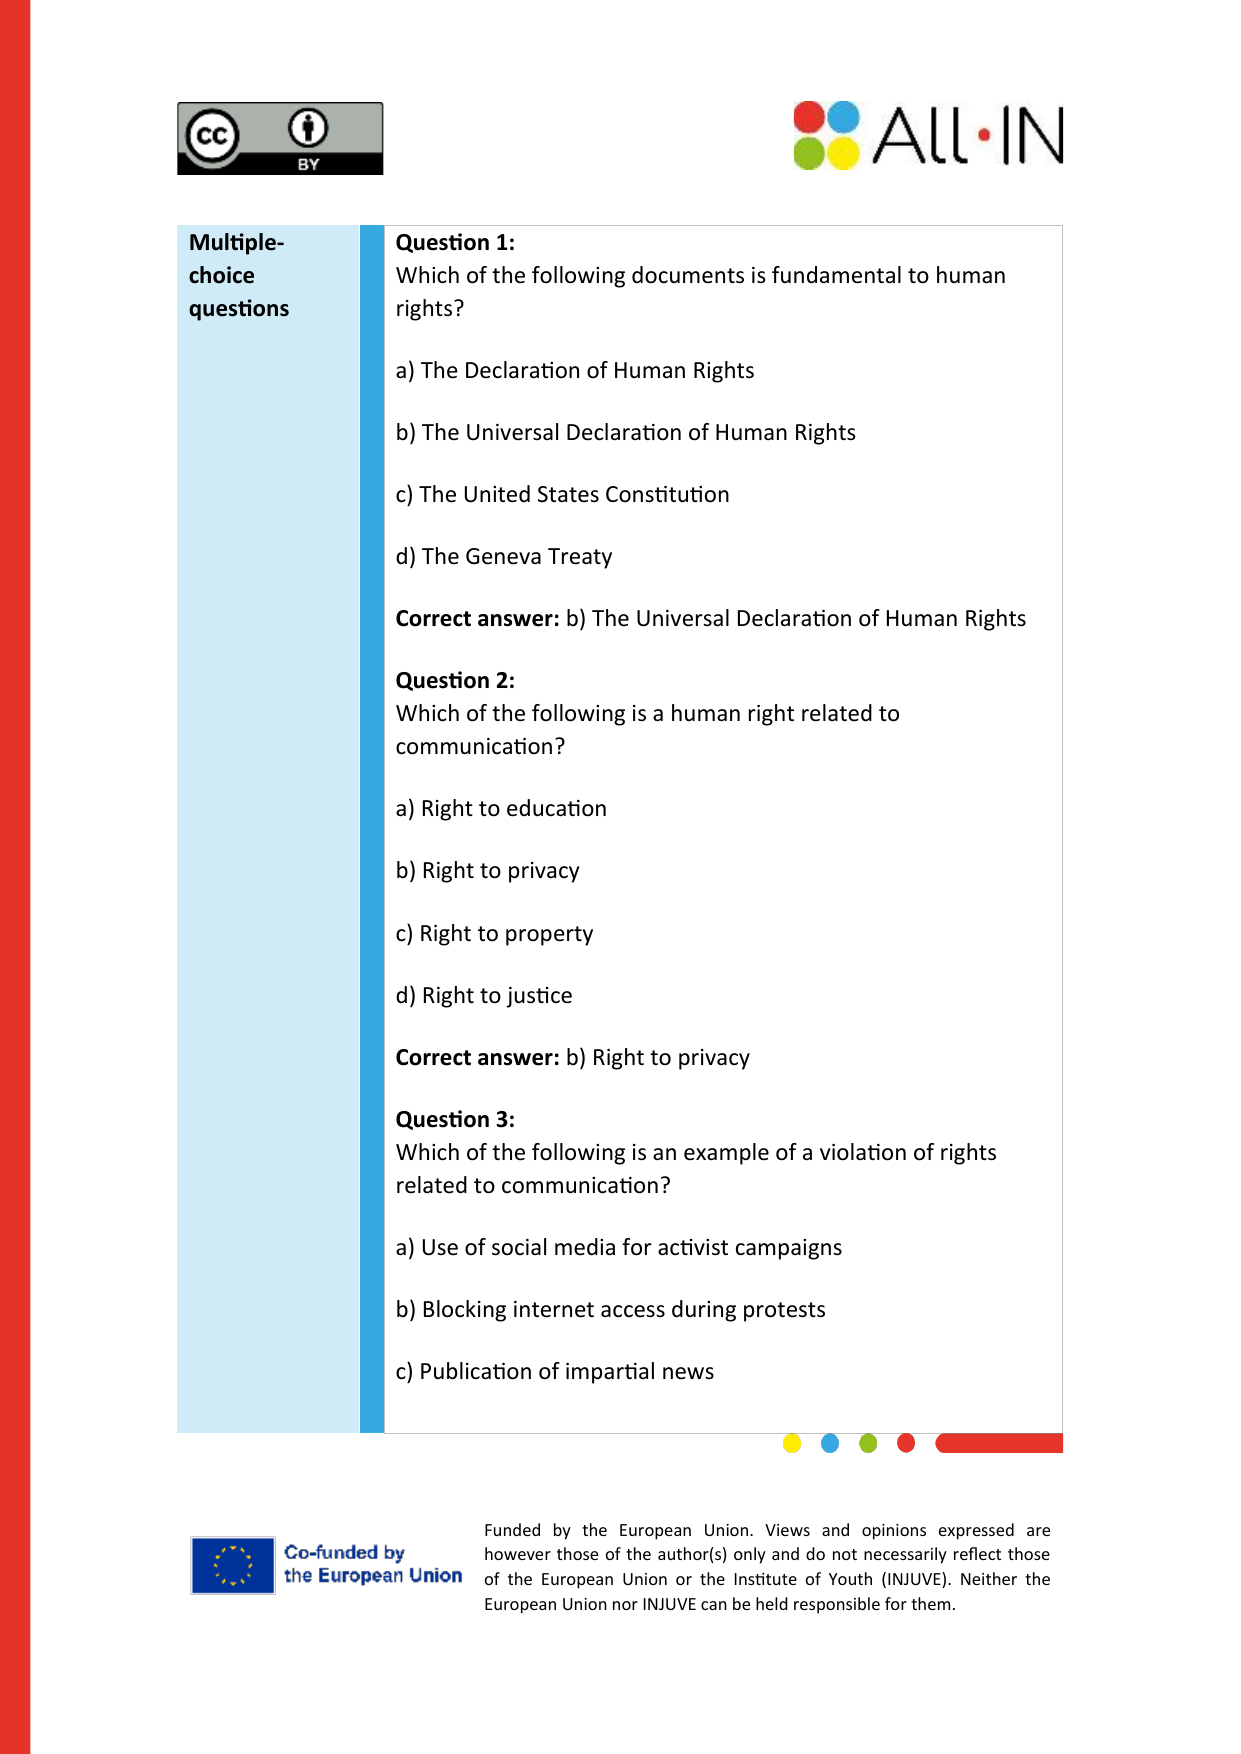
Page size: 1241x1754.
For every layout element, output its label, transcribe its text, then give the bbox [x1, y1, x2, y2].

picture [793, 101, 1064, 170]
picture [177, 102, 384, 175]
table_cell Multiple-choice questions [177, 225, 359, 1433]
picture [783, 1433, 1064, 1453]
picture [188, 1534, 473, 1598]
table_cell [360, 225, 384, 1433]
